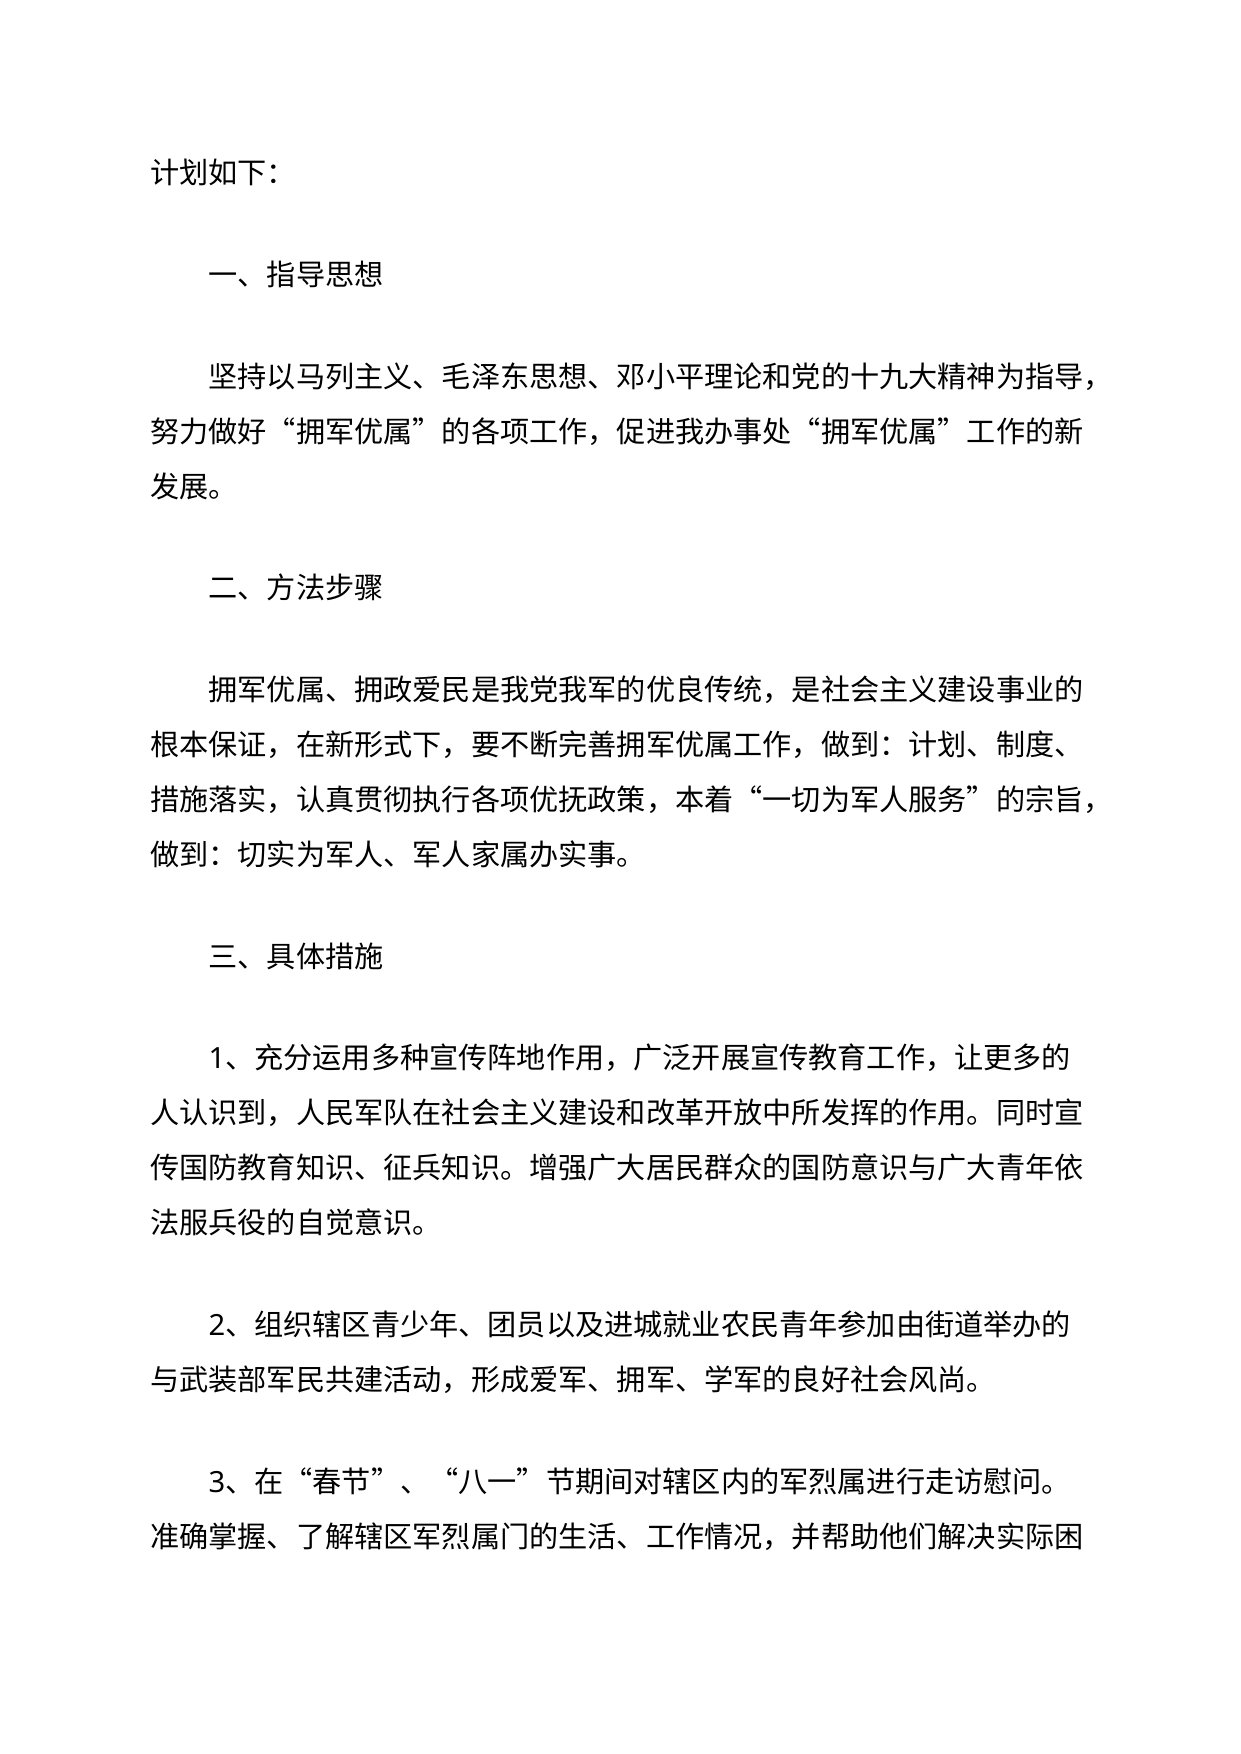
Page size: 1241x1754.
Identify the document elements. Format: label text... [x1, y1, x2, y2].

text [150, 150, 1090, 192]
text 一、指导思想 [150, 252, 1090, 294]
text 二、方法步骤 [150, 565, 1090, 607]
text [150, 1458, 1090, 1556]
text 1、充分运用多种宣传阵地作用，广泛开展宣传教育工作，让更多的人认识到，人民军队在社会主义建设和改革开放中所发挥的作用。同时宣传国防教育知识、征兵知识。增强广大居民群众的国防意识与广大青年依法服兵役的自觉意识。 [150, 1035, 1090, 1242]
text 拥军优属、拥政爱民是我党我军的优良传统，是社会主义建设事业的根本保证，在新形式下，要不断完善拥军优属工作，做到：计划、制度、措施落实，认真贯彻执行各项优抚政策，本着“一切为军人服务”的宗旨，做到：切实为军人、军人家属办实事。 [150, 667, 1090, 874]
text 三、具体措施 [150, 933, 1090, 976]
text 2、组织辖区青少年、团员以及进城就业农民青年参加由街道举办的与武装部军民共建活动，形成爱军、拥军、学军的良好社会风尚。 [150, 1302, 1090, 1399]
text 坚持以马列主义、毛泽东思想、邓小平理论和党的十九大精神为指导，努力做好“拥军优属”的各项工作，促进我办事处“拥军优属”工作的新发展。 [150, 353, 1090, 506]
